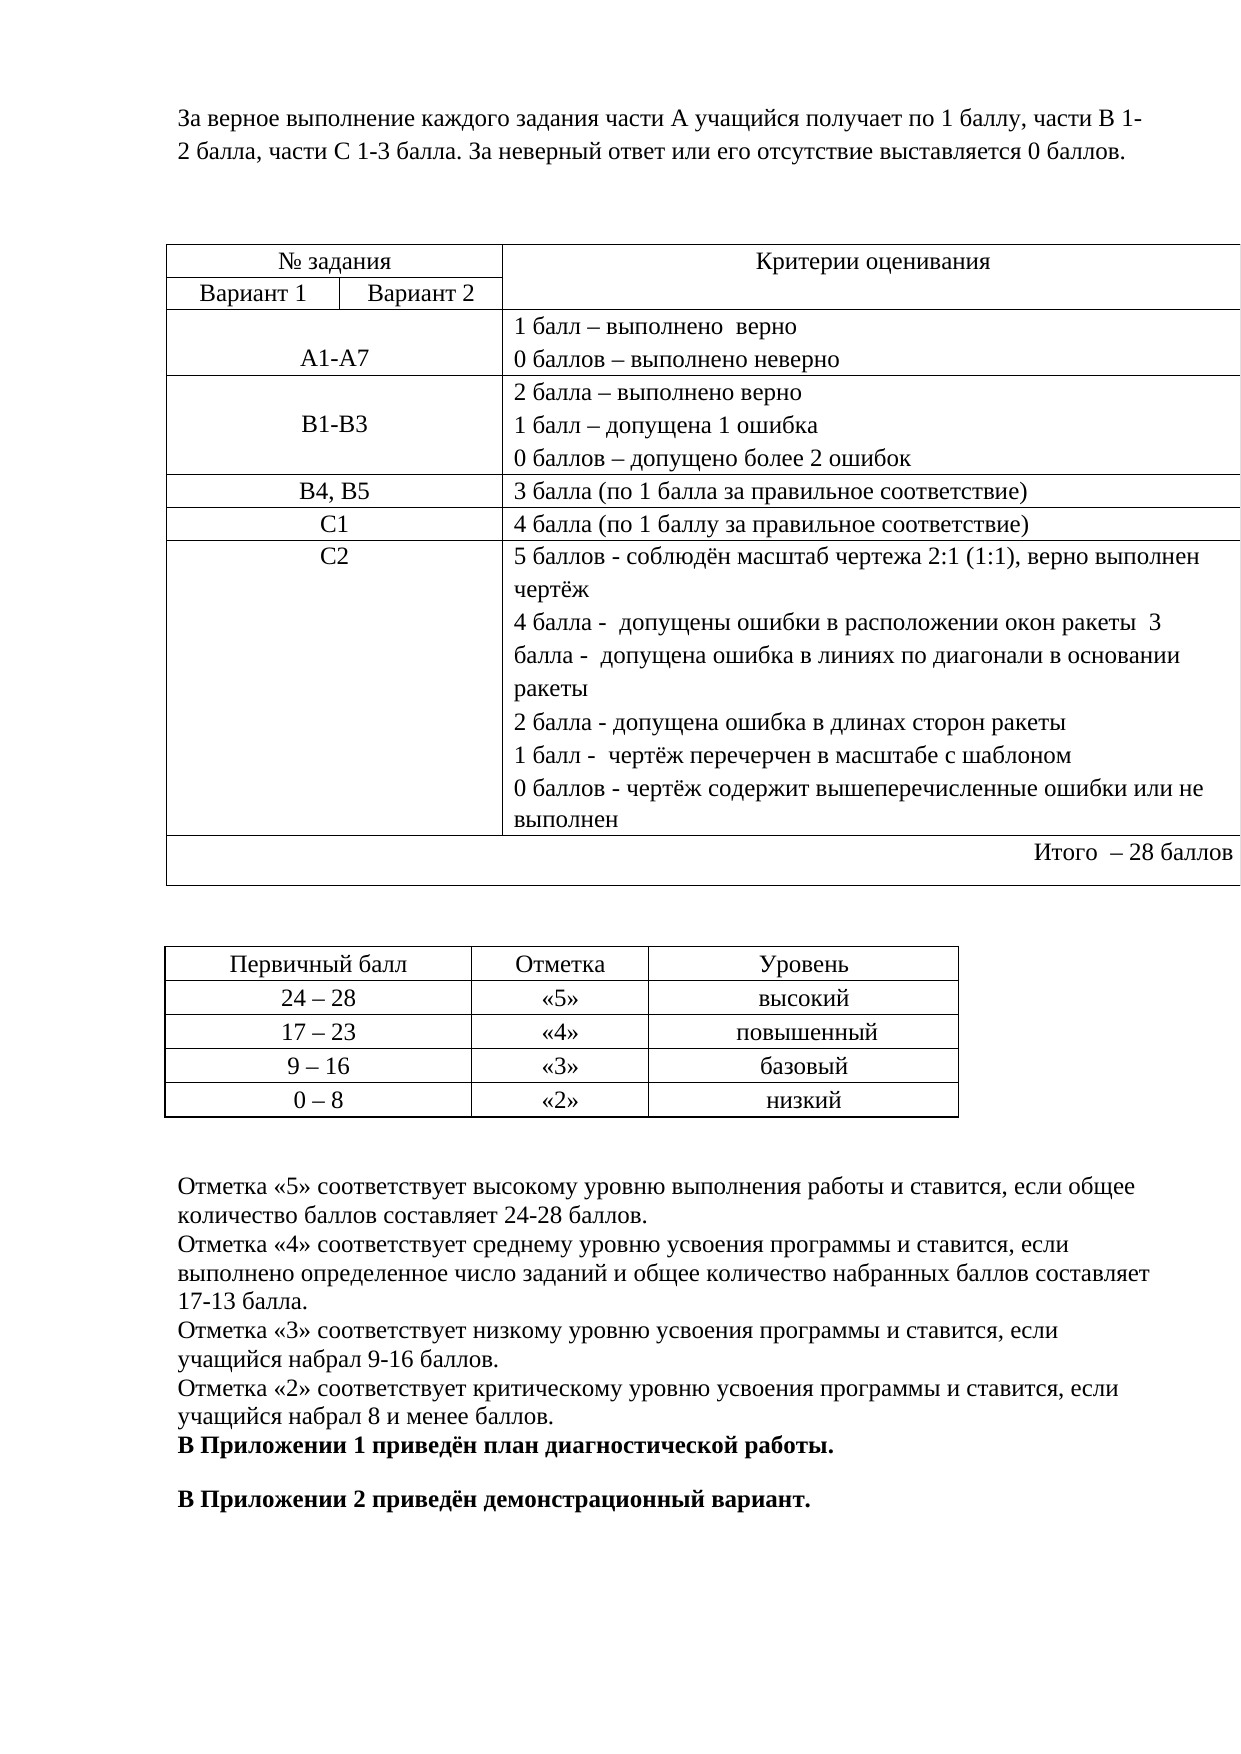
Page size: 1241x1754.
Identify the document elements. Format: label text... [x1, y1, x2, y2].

text Отметка «4» соответствует среднему уровню усвоения программы и ставится, если выполнено определенное число заданий и общее количество набранных баллов составляет 17-13 балла. [177, 1229, 1152, 1315]
table_cell базовый [649, 1049, 958, 1082]
table_cell В4, В5 [167, 475, 502, 507]
table_cell «4» [472, 1015, 648, 1048]
table_cell низкий [649, 1083, 958, 1116]
table_cell 0 – 8 [166, 1083, 471, 1116]
table_header Первичный балл [166, 947, 471, 980]
text Отметка «5» соответствует высокому уровню выполнения работы и ставится, если общее количество баллов составляет 24-28 баллов. [177, 1171, 1152, 1229]
table_cell 1 балл – выполнено верно 0 баллов – выполнено неверно [503, 310, 1240, 375]
table_cell 24 – 28 [166, 981, 471, 1014]
table_cell С2 [167, 541, 502, 835]
text В Приложении 2 приведён демонстрационный вариант. [177, 1484, 1152, 1513]
table_header Критерии оценивания [503, 245, 1240, 309]
table_cell С1 [167, 508, 502, 539]
table_cell 3 балла (по 1 балла за правильное соответствие) [503, 475, 1240, 507]
table_cell 9 – 16 [166, 1049, 471, 1082]
table_header Отметка [472, 947, 648, 980]
text В Приложении 1 приведён план диагностической работы. [177, 1430, 1152, 1459]
table_header Уровень [649, 947, 958, 980]
text Отметка «2» соответствует критическому уровню усвоения программы и ставится, если учащийся набрал 8 и менее баллов. [177, 1373, 1152, 1430]
table_cell [167, 836, 502, 884]
table_cell «2» [472, 1083, 648, 1116]
table_cell 5 баллов - соблюдён масштаб чертежа 2:1 (1:1), верно выполнен чертёж 4 балла - допущены ошибки в расположении окон ракеты 3 балла - допущена ошибка в линиях по диагонали в основании ракеты 2 балла - допущена ошибка в длинах сторон ракеты 1 балл - чертёж перечерчен в масштабе с шаблоном 0 баллов - чертёж содержит вышеперечисленные ошибки или не выполнен [503, 541, 1240, 835]
table_cell А1-А7 [167, 310, 502, 375]
table_cell «3» [472, 1049, 648, 1082]
table_cell 17 – 23 [166, 1015, 471, 1048]
table_cell 2 балла – выполнено верно 1 балл – допущена 1 ошибка 0 баллов – допущено более 2 ошибок [503, 376, 1240, 474]
table_cell повышенный [649, 1015, 958, 1048]
table_cell В1-В3 [167, 376, 502, 474]
text За верное выполнение каждого задания части А учащийся получает по 1 баллу, части В 1-2 балла, части С 1-3 балла. За неверный ответ или его отсутствие выставляется 0 баллов. [177, 103, 1152, 165]
table_cell «5» [472, 981, 648, 1014]
table_cell Итого – 28 баллов [503, 836, 1240, 884]
table_header № задания [167, 245, 502, 277]
table_cell 4 балла (по 1 баллу за правильное соответствие) [503, 508, 1240, 539]
text Отметка «3» соответствует низкому уровню усвоения программы и ставится, если учащийся набрал 9-16 баллов. [177, 1315, 1152, 1373]
table_cell Вариант 2 [340, 278, 502, 309]
table_cell Вариант 1 [167, 278, 339, 309]
table_cell высокий [649, 981, 958, 1014]
